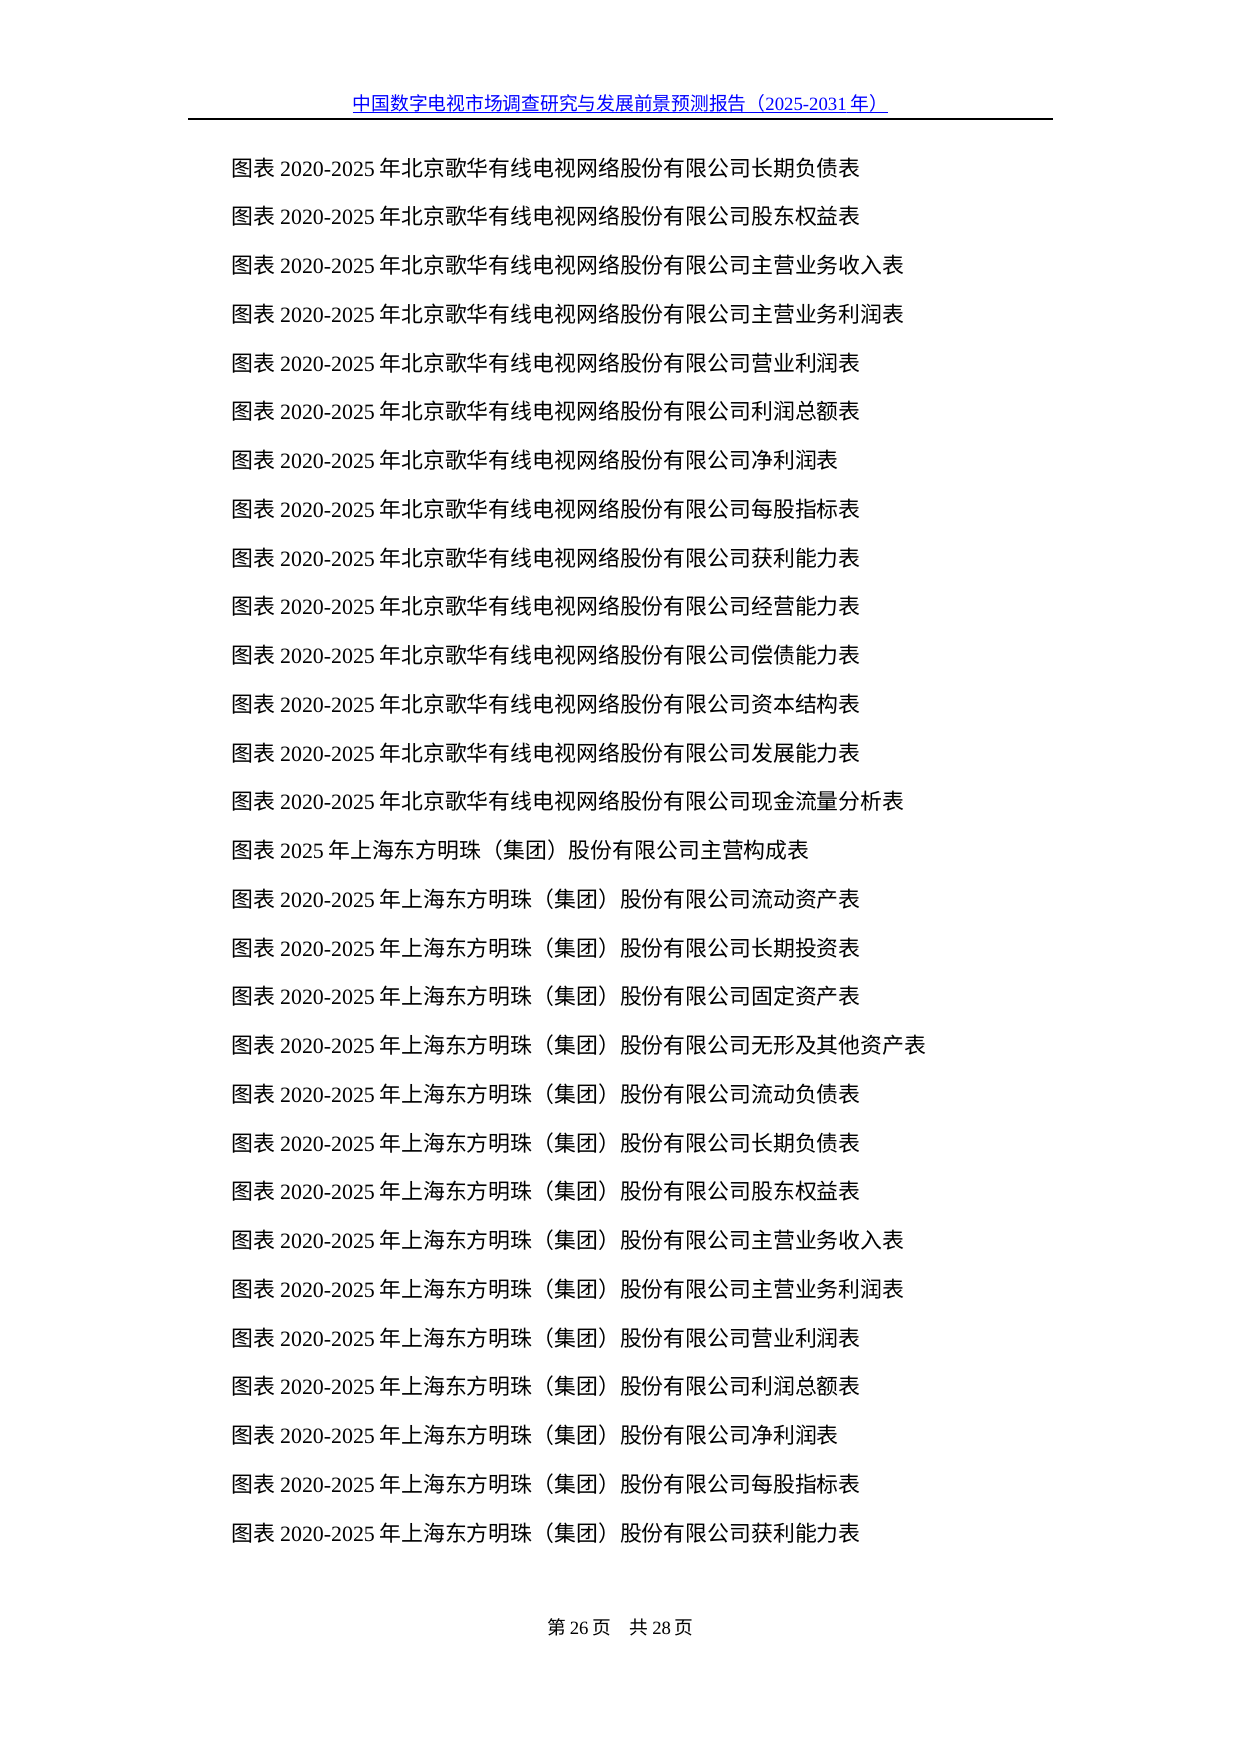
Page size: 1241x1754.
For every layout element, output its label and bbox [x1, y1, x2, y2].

text [187, 150, 1053, 1548]
